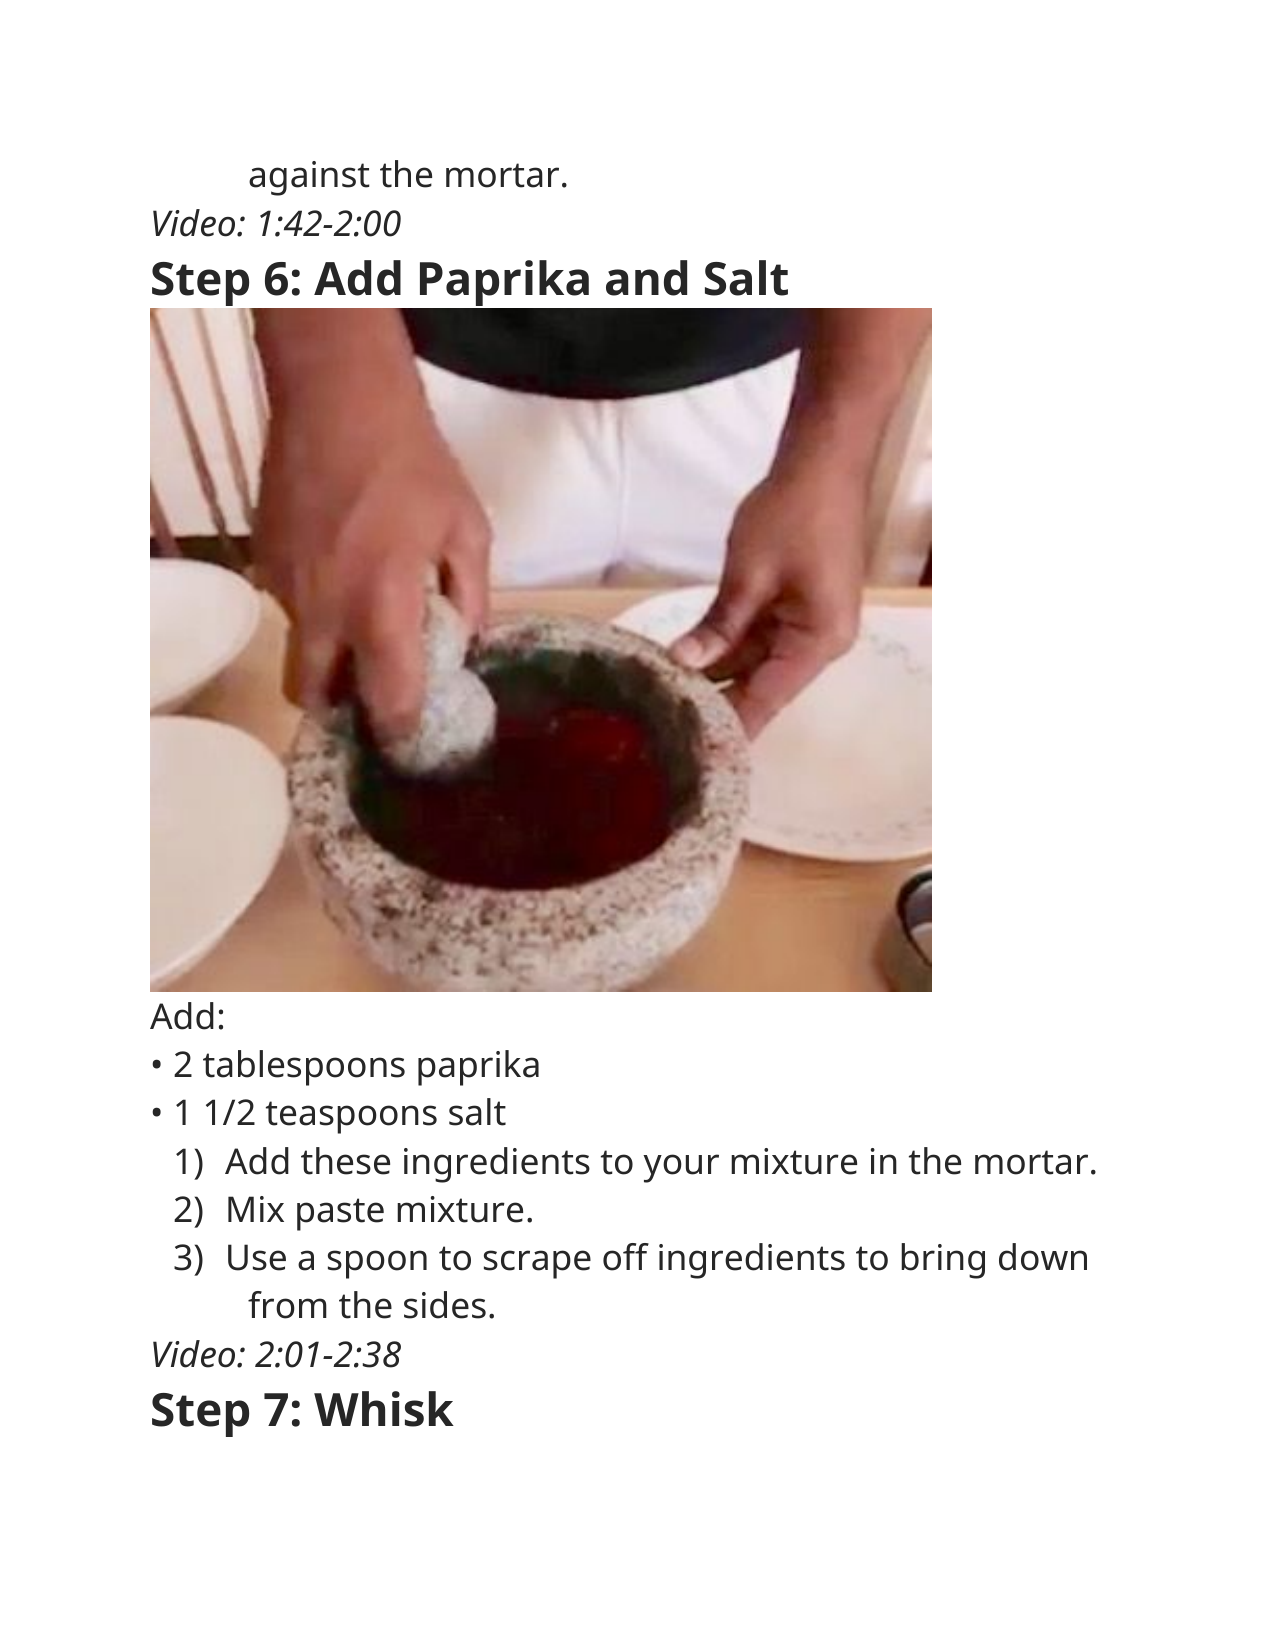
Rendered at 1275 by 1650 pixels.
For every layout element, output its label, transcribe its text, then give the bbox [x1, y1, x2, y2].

text Video: 2:01-2:38 [150, 1329, 1125, 1377]
text Step 6: Add Paprika and Salt [150, 246, 1125, 309]
list Mix paste mixture. [173, 1184, 1125, 1233]
text Add: [150, 991, 1125, 1040]
picture [150, 308, 932, 992]
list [173, 150, 1125, 198]
list Use a spoon to scrape off ingredients to bring down from the sides. [173, 1233, 1125, 1329]
list 2 tablespoons paprika [150, 1040, 1125, 1088]
list Add these ingredients to your mixture in the mortar. [173, 1136, 1125, 1184]
text Step 7: Whisk [150, 1377, 1125, 1440]
text Video: 1:42-2:00 [150, 198, 1125, 246]
list 1 1/2 teaspoons salt [150, 1088, 1125, 1136]
